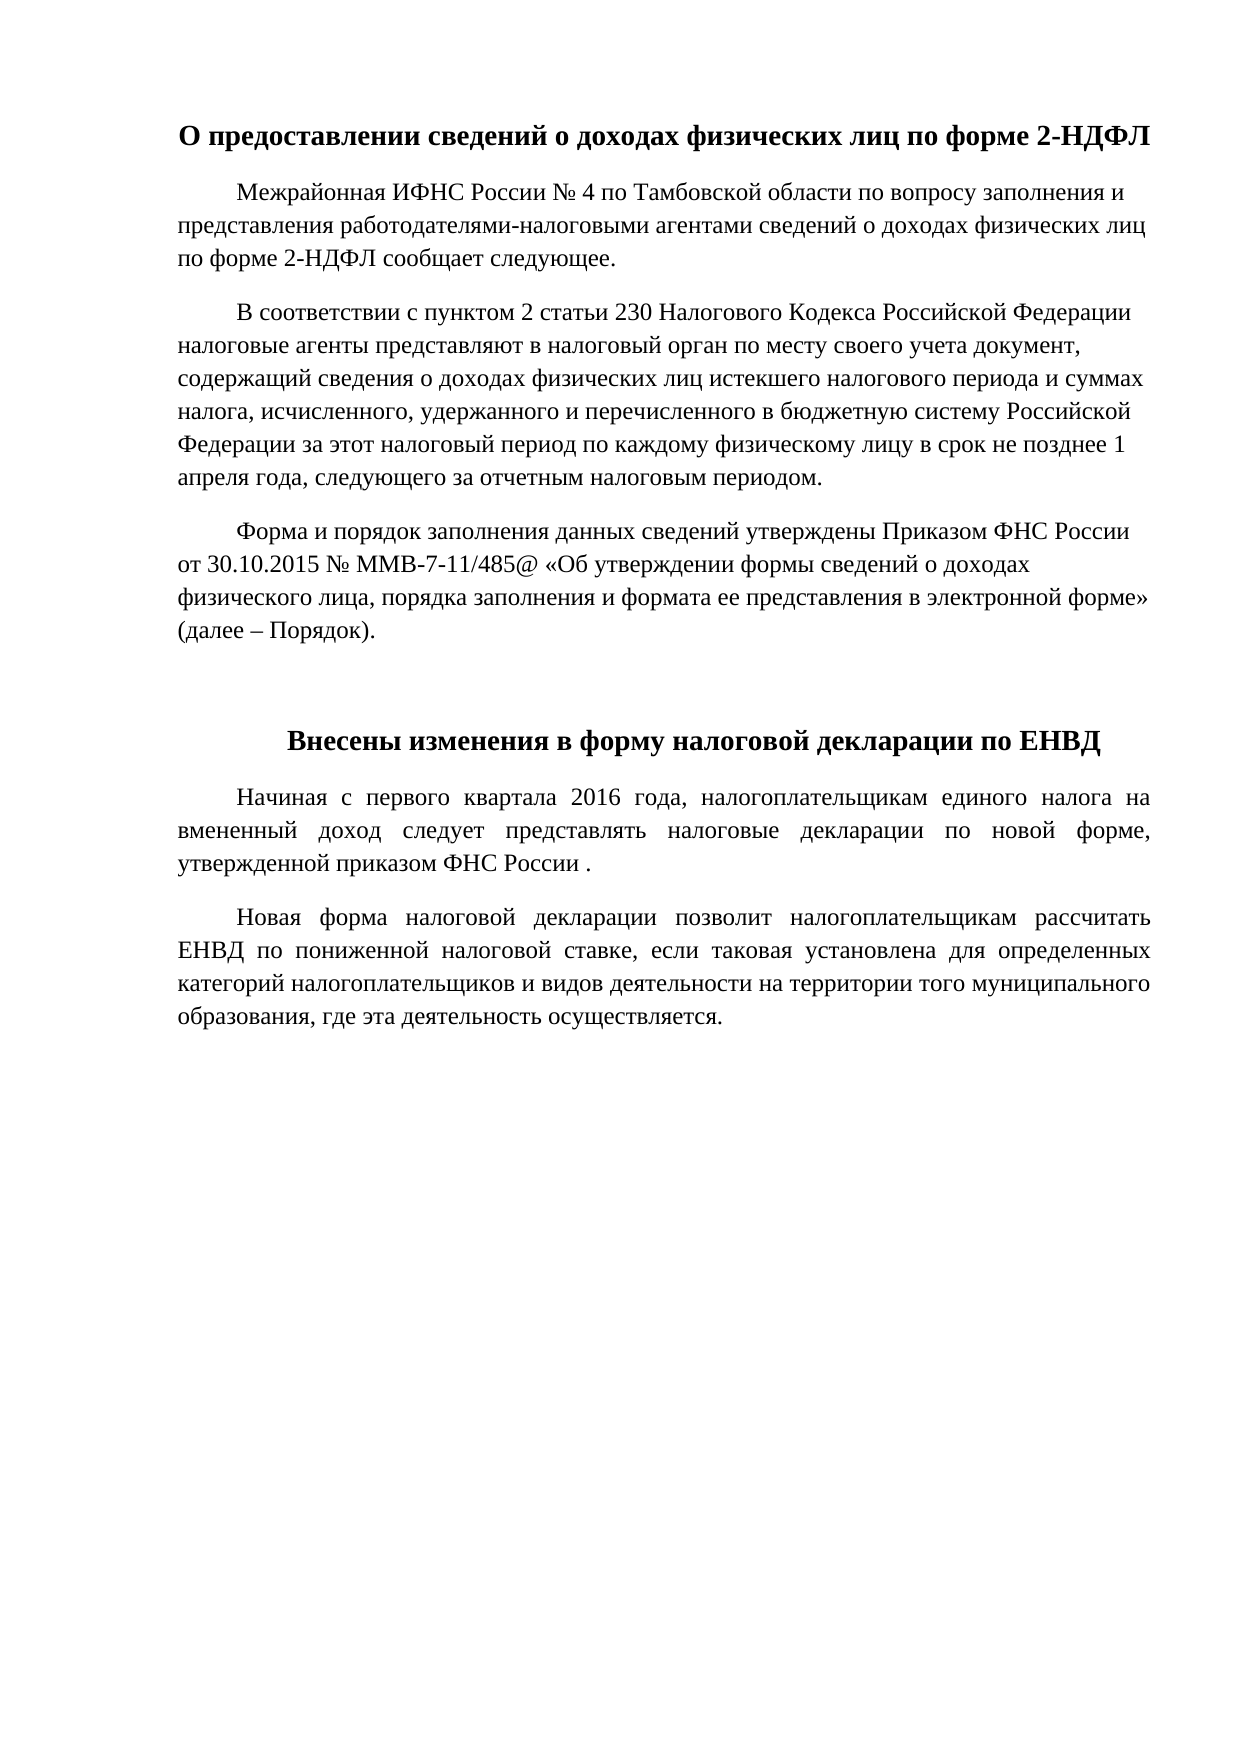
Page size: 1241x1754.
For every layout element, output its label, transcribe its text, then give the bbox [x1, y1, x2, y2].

text Внесены изменения в форму налоговой декларации по ЕНВД [177, 723, 1152, 757]
text Межрайонная ИФНС России № 4 по Тамбовской области по вопросу заполнения и представления работодателями-налоговыми агентами сведений о доходах физических лиц по форме 2-НДФЛ сообщает следующее. [177, 177, 1152, 272]
text Форма и порядок заполнения данных сведений утверждены Приказом ФНС России от 30.10.2015 № ММВ-7-11/485@ «Об утверждении формы сведений о доходах физического лица, порядка заполнения и формата ее представления в электронной форме» (далее – Порядок). [177, 516, 1152, 644]
text Начиная с первого квартала 2016 года, налогоплательщикам единого налога на вмененный доход следует представлять налоговые декларации по новой форме, утвержденной приказом ФНС России . [177, 782, 1152, 877]
text В соответствии с пунктом 2 статьи 230 Налогового Кодекса Российской Федерации налоговые агенты представляют в налоговый орган по месту своего учета документ, содержащий сведения о доходах физических лиц истекшего налогового периода и суммах налога, исчисленного, удержанного и перечисленного в бюджетную систему Российской Федерации за этот налоговый период по каждому физическому лицу в срок не позднее 1 апреля года, следующего за отчетным налоговым периодом. [177, 297, 1152, 491]
text Новая форма налоговой декларации позволит налогоплательщикам рассчитать ЕНВД по пониженной налоговой ставке, если таковая установлена для определенных категорий налогоплательщиков и видов деятельности на территории того муниципального образования, где эта деятельность осуществляется. [177, 902, 1152, 1030]
text О предоставлении сведений о доходах физических лиц по форме 2-НДФЛ [177, 118, 1152, 152]
